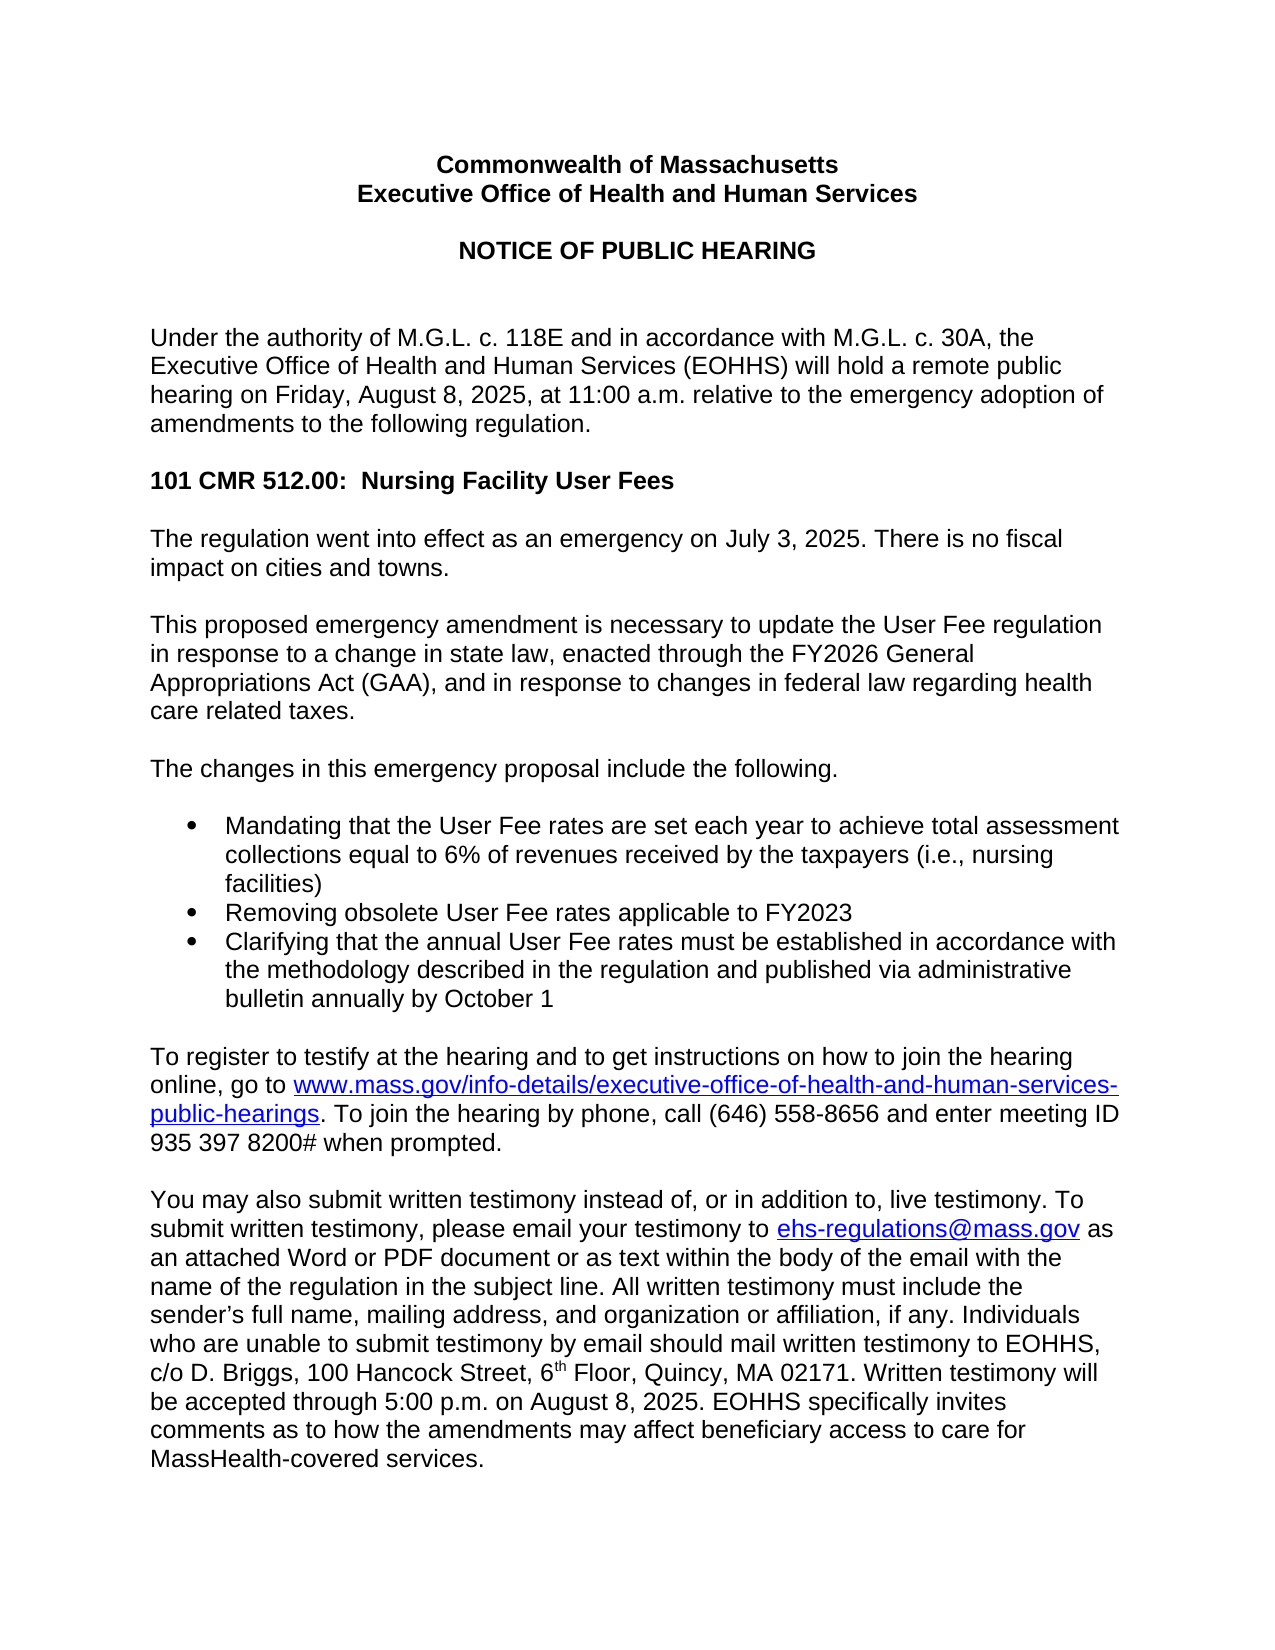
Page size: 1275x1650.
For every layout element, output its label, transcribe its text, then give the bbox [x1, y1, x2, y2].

list Removing obsolete User Fee rates applicable to FY2023 [187, 898, 1125, 926]
text Commonwealth of Massachusetts [150, 150, 1125, 179]
text NOTICE OF PUBLIC HEARING [150, 236, 1125, 265]
text 101 CMR 512.00: Nursing Facility User Fees [150, 466, 1125, 495]
text The changes in this emergency proposal include the following. [150, 754, 1125, 782]
list Clarifying that the annual User Fee rates must be established in accordance with the methodology described in the regulation and published via administrative bulletin annually by October 1 [187, 926, 1125, 1013]
text Executive Office of Health and Human Services [150, 179, 1125, 207]
text To register to testify at the hearing and to get instructions on how to join the hearing online, go to www.mass.gov/info-details/executive-office-of-health-and-human-services-public-hearings. To join the hearing by phone, call (646) 558-8656 and enter meeting ID 935 397 8200# when prompted. [150, 1042, 1125, 1157]
list Mandating that the User Fee rates are set each year to achieve total assessment collections equal to 6% of revenues received by the taxpayers (i.e., nursing facilities) [187, 811, 1125, 898]
text Under the authority of M.G.L. c. 118E and in accordance with M.G.L. c. 30A, the Executive Office of Health and Human Services (EOHHS) will hold a remote public hearing on Friday, August 8, 2025, at 11:00 a.m. relative to the emergency adoption of amendments to the following regulation. [150, 322, 1125, 437]
text You may also submit written testimony instead of, or in addition to, live testimony. To submit written testimony, please email your testimony to ehs-regulations@mass.gov as an attached Word or PDF document or as text within the body of the email with the name of the regulation in the subject line. All written testimony must include the sender’s full name, mailing address, and organization or affiliation, if any. Individuals who are unable to submit testimony by email should mail written testimony to EOHHS, c/o D. Briggs, 100 Hancock Street, 6th Floor, Quincy, MA 02171. Written testimony will be accepted through 5:00 p.m. on August 8, 2025. EOHHS specifically invites comments as to how the amendments may affect beneficiary access to care for MassHealth-covered services. [150, 1185, 1125, 1473]
text The regulation went into effect as an emergency on July 3, 2025. There is no fiscal impact on cities and towns. [150, 524, 1125, 581]
text This proposed emergency amendment is necessary to update the User Fee regulation in response to a change in state law, enacted through the FY2026 General Appropriations Act (GAA), and in response to changes in federal law regarding health care related taxes. [150, 610, 1125, 725]
